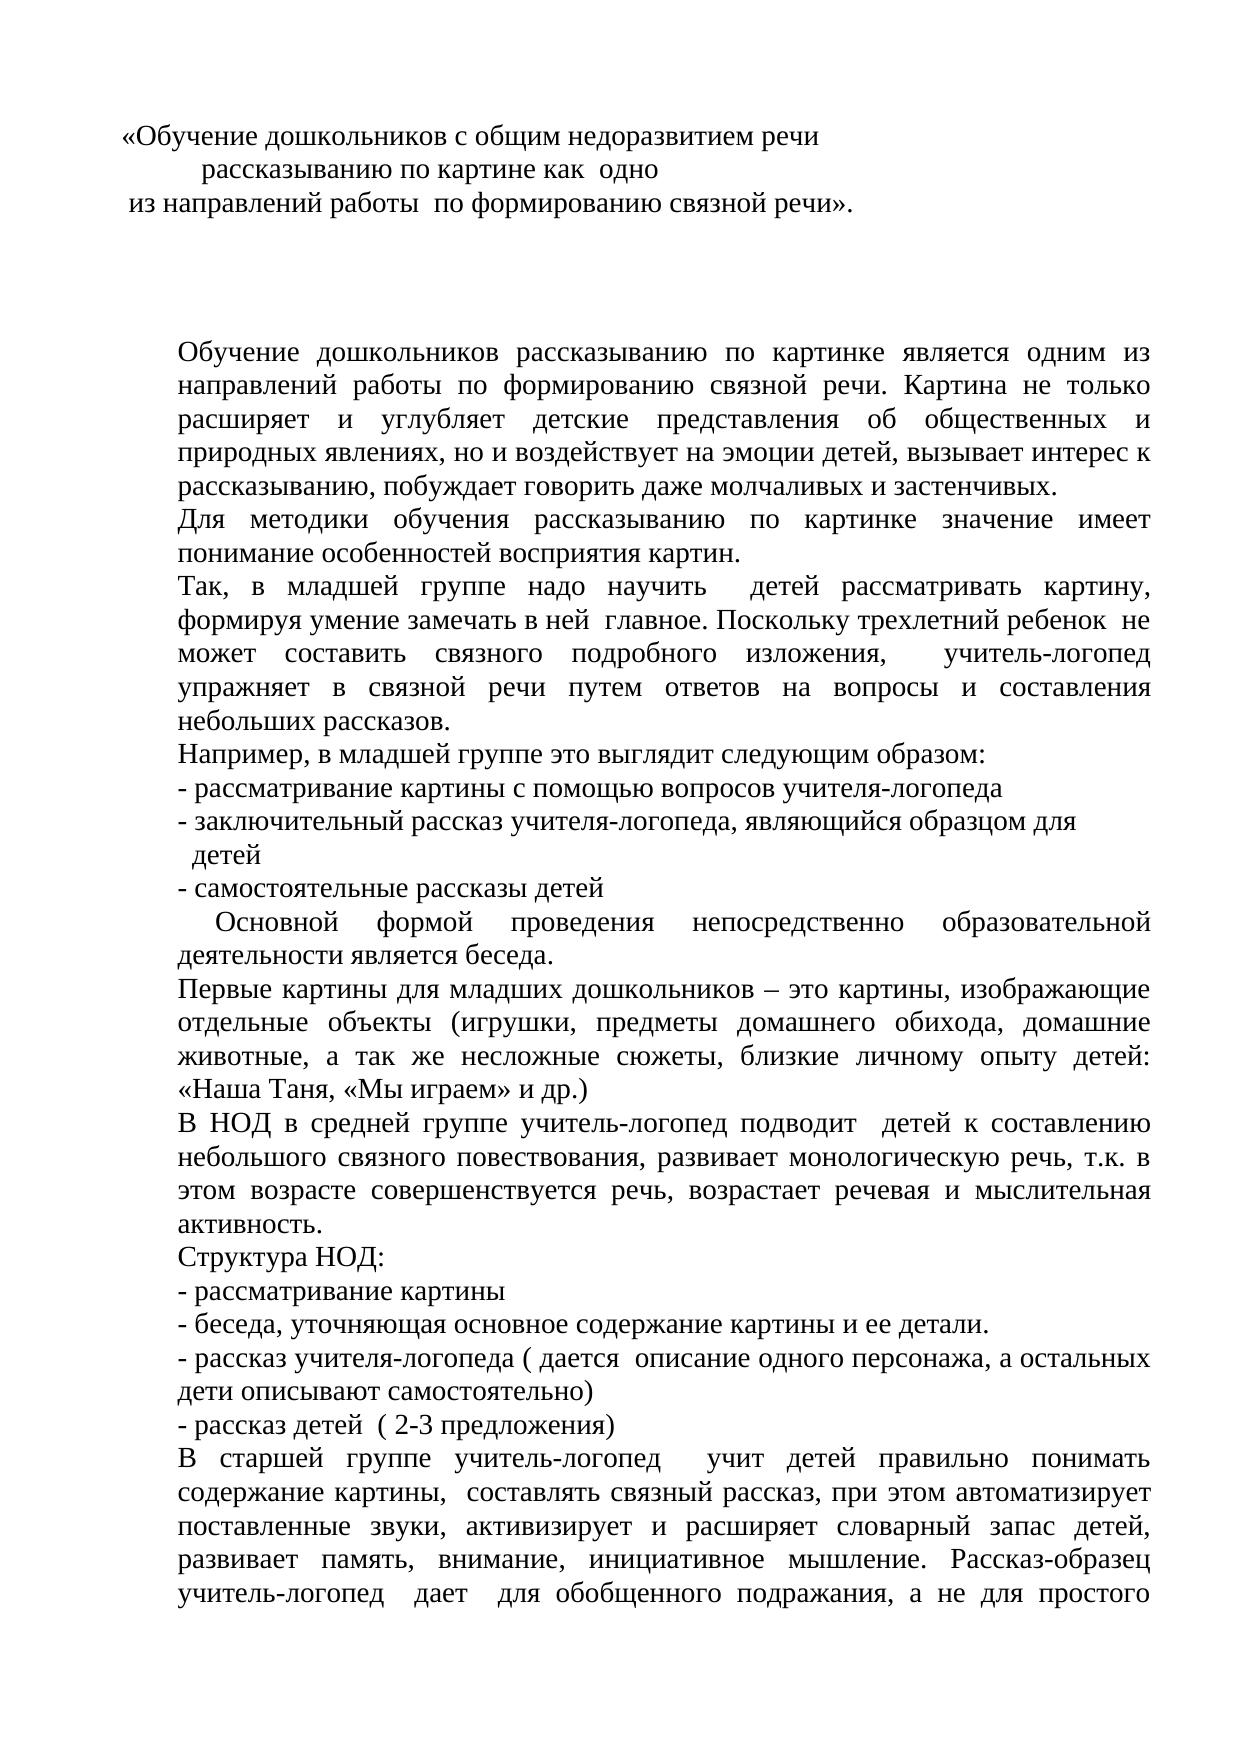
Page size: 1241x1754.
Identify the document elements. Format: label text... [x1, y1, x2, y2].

text - рассматривание картины [177, 1273, 1152, 1306]
text Основной формой проведения непосредственно образовательной деятельности является беседа. [177, 904, 1152, 971]
text Структура НОД: [177, 1239, 1152, 1273]
text - рассказ детей ( 2-3 предложения) [177, 1407, 1152, 1441]
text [177, 1441, 1152, 1608]
text - самостоятельные рассказы детей [177, 870, 1152, 904]
text - заключительный рассказ учителя-логопеда, являющийся образцом для [177, 803, 1152, 837]
text Обучение дошкольников рассказыванию по картинке является одним из направлений работы по формированию связной речи. Картина не только расширяет и углубляет детские представления об общественных и природных явлениях, но и воздействует на эмоции детей, вызывает интерес к рассказыванию, побуждает говорить даже молчаливых и застенчивых. [177, 334, 1152, 501]
text детей [177, 837, 1152, 870]
text - беседа, уточняющая основное содержание картины и ее детали. [177, 1306, 1152, 1340]
text Например, в младшей группе это выглядит следующим образом: [177, 736, 1152, 770]
text из направлений работы по формированию связной речи». [8, 185, 1152, 219]
text рассказыванию по картине как одно [8, 152, 1152, 185]
text Для методики обучения рассказыванию по картинке значение имеет понимание особенностей восприятия картин. [177, 501, 1152, 568]
text - рассказ учителя-логопеда ( дается описание одного персонажа, а остальных дети описывают самостоятельно) [177, 1340, 1152, 1407]
text «Обучение дошкольников с общим недоразвитием речи [8, 118, 1152, 152]
text Так, в младшей группе надо научить детей рассматривать картину, формируя умение замечать в ней главное. Поскольку трехлетний ребенок не может составить связного подробного изложения, учитель-логопед упражняет в связной речи путем ответов на вопросы и составления небольших рассказов. [177, 568, 1152, 736]
text В НОД в средней группе учитель-логопед подводит детей к составлению небольшого связного повествования, развивает монологическую речь, т.к. в этом возрасте совершенствуется речь, возрастает речевая и мыслительная активность. [177, 1105, 1152, 1239]
text Первые картины для младших дошкольников – это картины, изображающие отдельные объекты (игрушки, предметы домашнего обихода, домашние животные, а так же несложные сюжеты, близкие личному опыту детей: «Наша Таня, «Мы играем» и др.) [177, 971, 1152, 1105]
text - рассматривание картины с помощью вопросов учителя-логопеда [177, 770, 1152, 803]
